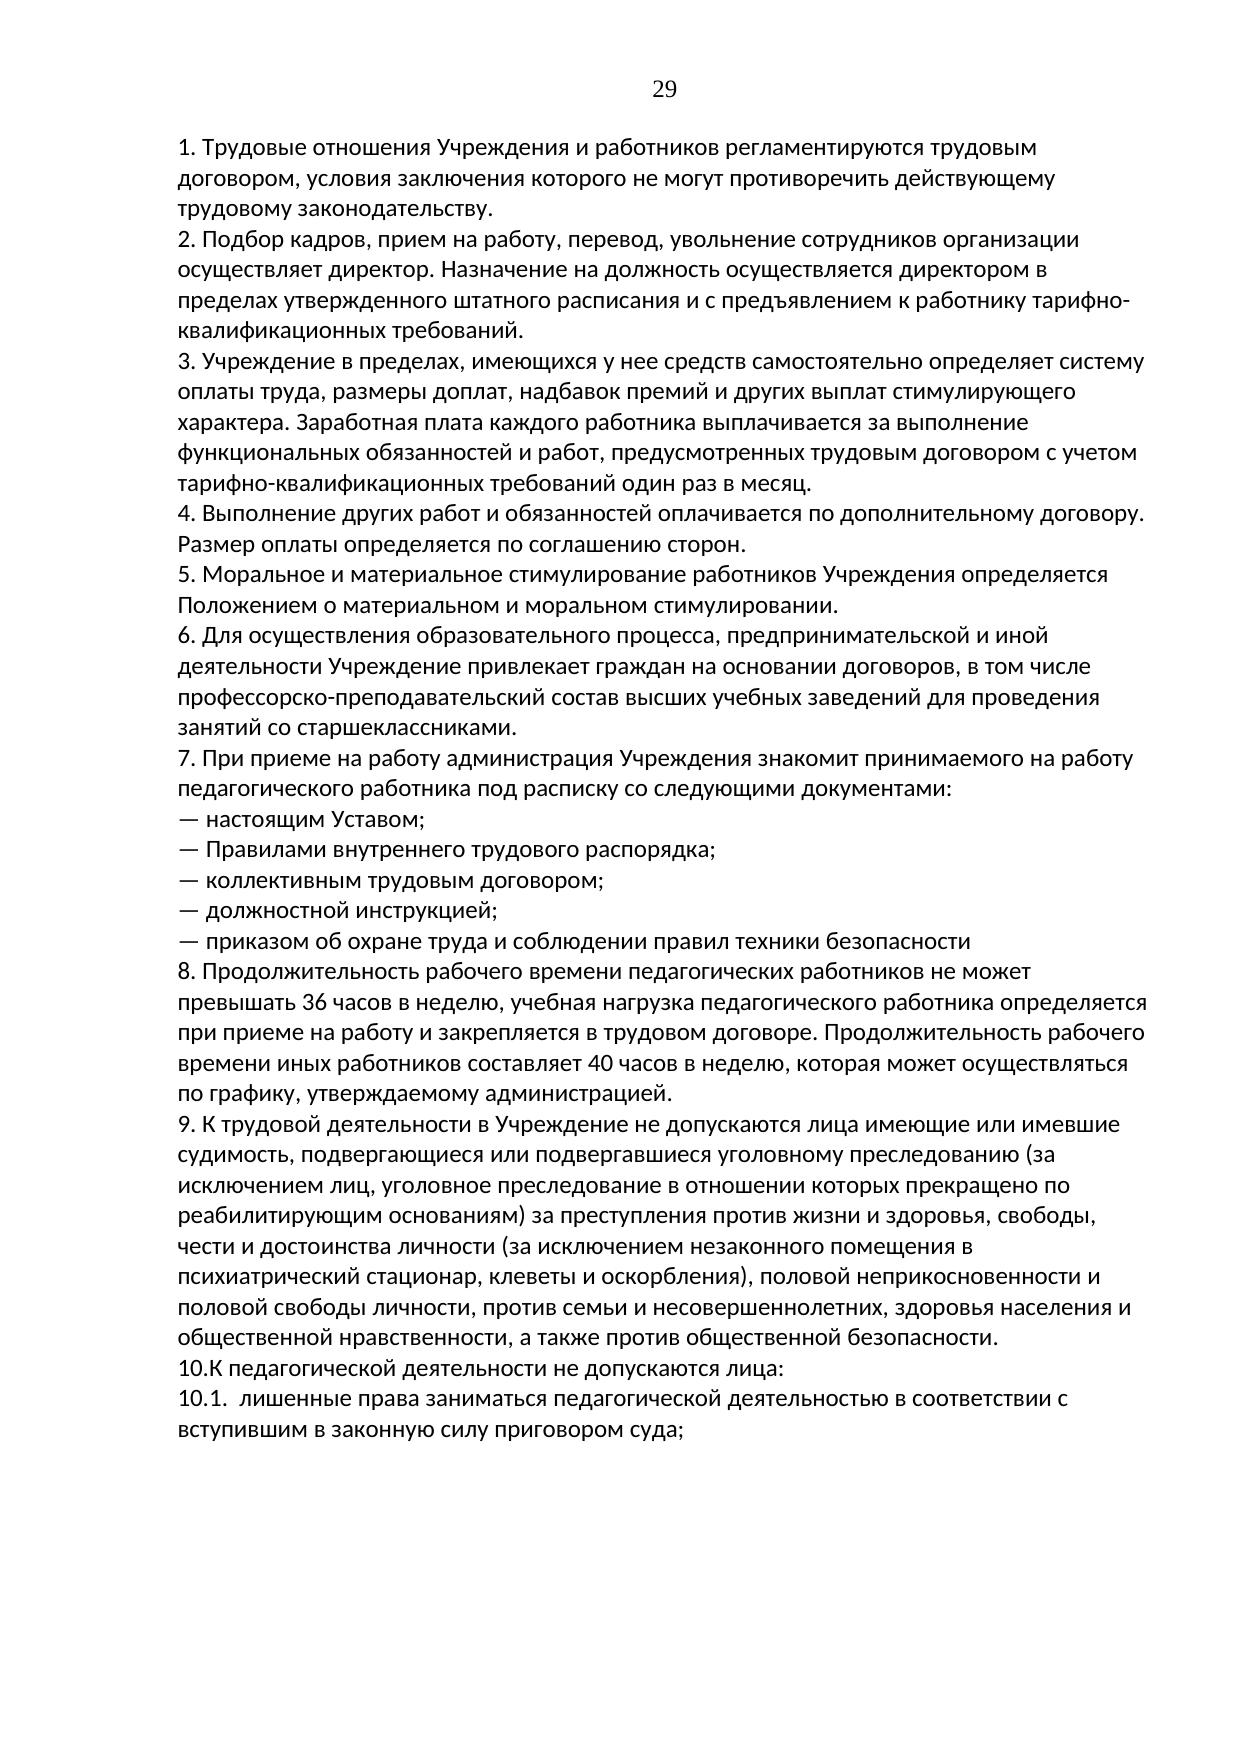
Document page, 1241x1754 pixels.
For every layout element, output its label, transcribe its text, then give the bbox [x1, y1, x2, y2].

subtitle 3. Учреждение в пределах, имеющихся у нее средств самостоятельно определяет систему оплаты труда, размеры доплат, надбавок премий и других выплат стимулирующего характера. Заработная плата каждого работника выплачивается за выполнение функциональных обязанностей и работ, предусмотренных трудовым договором с учетом тарифно-квалификационных требований один раз в месяц. [177, 345, 1152, 497]
subtitle 7. При приеме на работу администрация Учреждения знакомит принимаемого на работу педагогического работника под расписку со следующими документами: [177, 742, 1152, 803]
subtitle 9. К трудовой деятельности в Учреждение не допускаются лица имеющие или имевшие судимость, подвергающиеся или подвергавшиеся уголовному преследованию (за исключением лиц, уголовное преследование в отношении которых прекращено по реабилитирующим основаниям) за преступления против жизни и здоровья, свободы, чести и достоинства личности (за исключением незаконного помещения в психиатрический стационар, клеветы и оскорбления), половой неприкосновенности и половой свободы личности, против семьи и несовершеннолетних, здоровья населения и общественной нравственности, а также против общественной безопасности. [177, 1108, 1152, 1352]
subtitle — приказом об охране труда и соблюдении правил техники безопасности [177, 925, 1152, 955]
subtitle 8. Продолжительность рабочего времени педагогических работников не может превышать 36 часов в неделю, учебная нагрузка педагогического работника определяется при приеме на работу и закрепляется в трудовом договоре. Продолжительность рабочего времени иных работников составляет 40 часов в неделю, которая может осуществляться по графику, утверждаемому администрацией. [177, 955, 1152, 1108]
subtitle 1. Трудовые отношения Учреждения и работников регламентируются трудовым договором, условия заключения которого не могут противоречить действующему трудовому законодательству. [177, 131, 1152, 223]
subtitle — должностной инструкцией; [177, 894, 1152, 925]
subtitle — коллективным трудовым договором; [177, 864, 1152, 894]
subtitle 2. Подбор кадров, прием на работу, перевод, увольнение сотрудников организации осуществляет директор. Назначение на должность осуществляется директором в пределах утвержденного штатного расписания и с предъявлением к работнику тарифно-квалификационных требований. [177, 223, 1152, 345]
subtitle — Правилами внутреннего трудового распорядка; [177, 833, 1152, 864]
subtitle 6. Для осуществления образовательного процесса, предпринимательской и иной деятельности Учреждение привлекает граждан на основании договоров, в том числе профессорско-преподавательский состав высших учебных заведений для проведения занятий со старшеклассниками. [177, 619, 1152, 742]
subtitle — настоящим Уставом; [177, 803, 1152, 833]
subtitle 10.1. лишенные права заниматься педагогической деятельностью в соответствии с вступившим в законную силу приговором суда; [177, 1383, 1152, 1444]
subtitle 10.К педагогической деятельности не допускаются лица: [177, 1352, 1152, 1383]
subtitle 5. Моральное и материальное стимулирование работников Учреждения определяется Положением о материальном и моральном стимулировании. [177, 558, 1152, 619]
subtitle 4. Выполнение других работ и обязанностей оплачивается по дополнительному договору. Размер оплаты определяется по соглашению сторон. [177, 497, 1152, 558]
